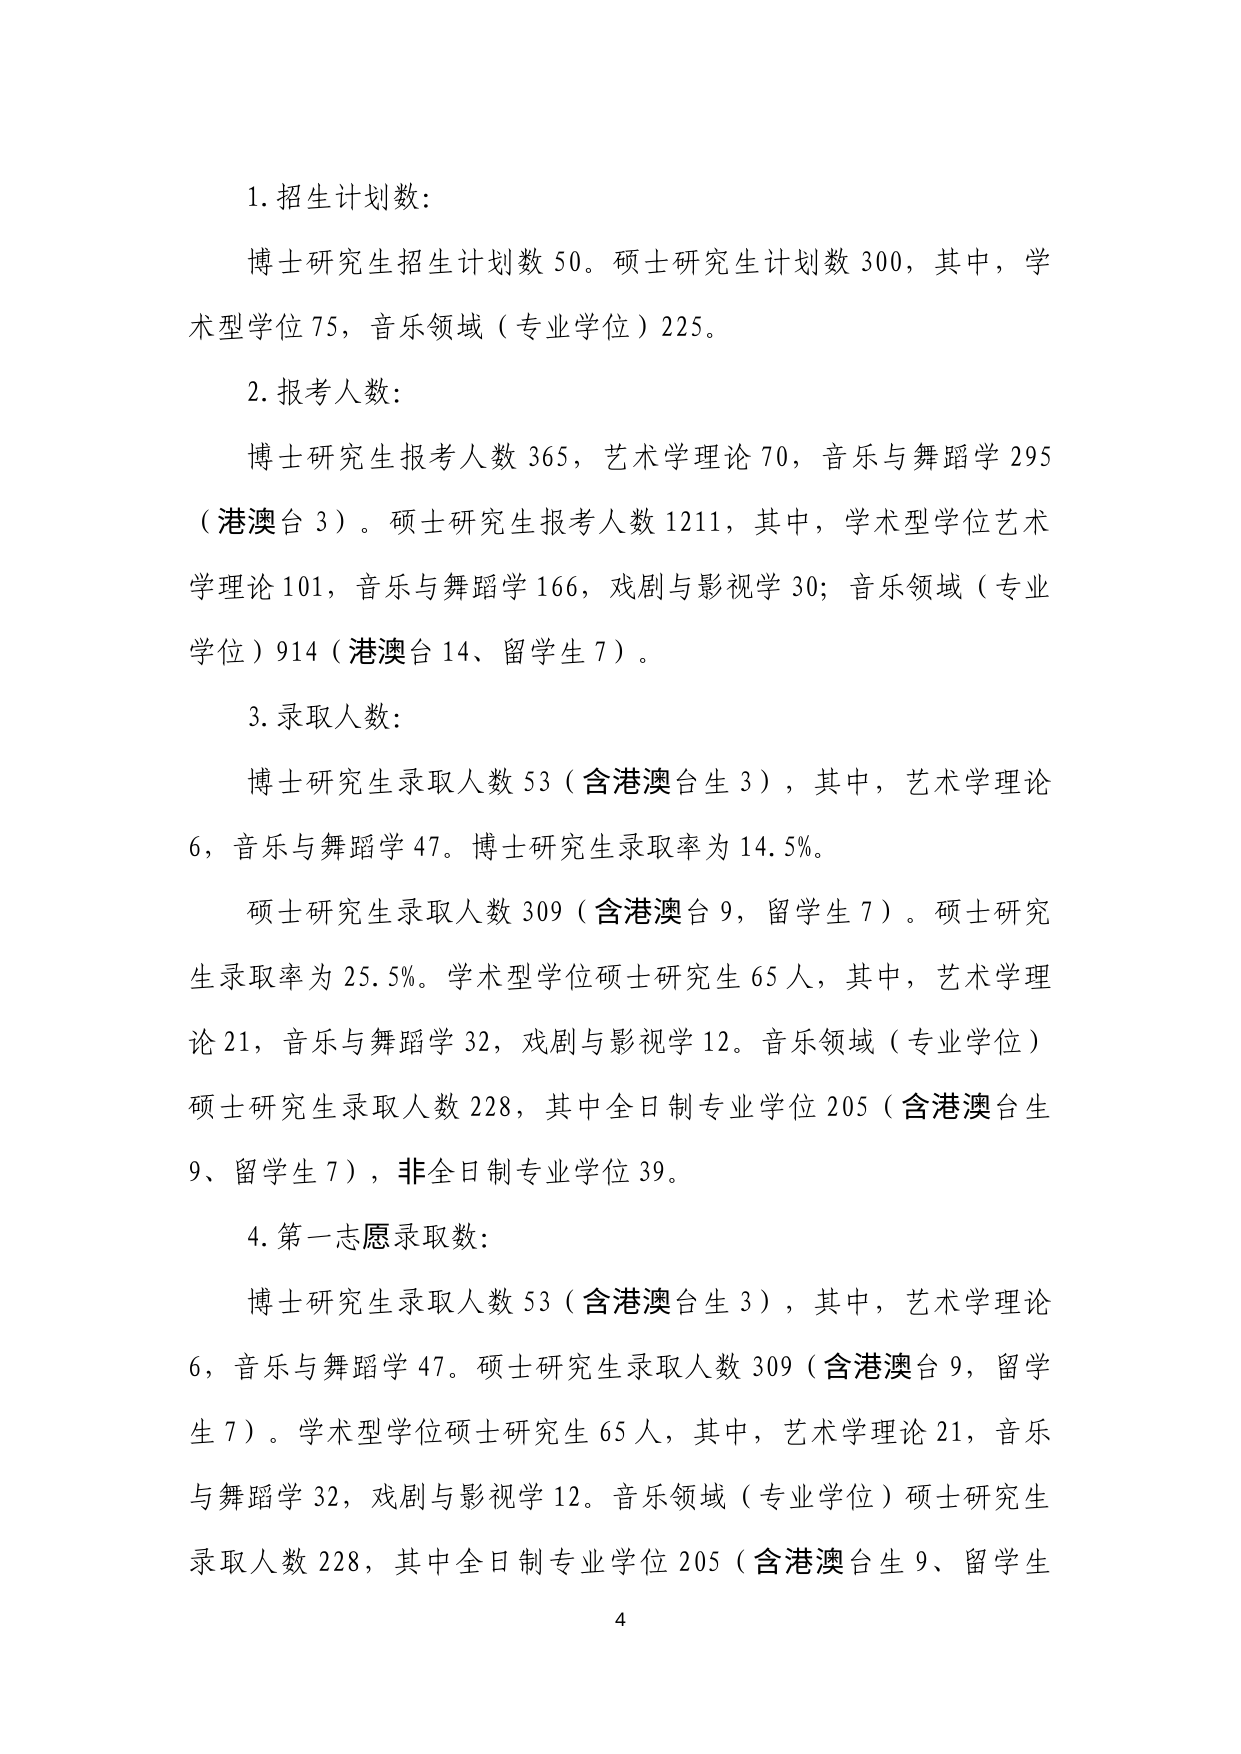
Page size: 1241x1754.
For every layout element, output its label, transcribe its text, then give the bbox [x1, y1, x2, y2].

text 博士研究生录取人数53（含港澳台生3），其中，艺术学理论6，音乐与舞蹈学47。博士研究生录取率为14.5%。 [187, 747, 1053, 877]
text 博士研究生招生计划数50。硕士研究生计划数300，其中，学术型学位75，音乐领域（专业学位）225。 [187, 227, 1053, 357]
text 硕士研究生录取人数309（含港澳台9，留学生7）。硕士研究生录取率为25.5%。学术型学位硕士研究生65人，其中，艺术学理论21，音乐与舞蹈学32，戏剧与影视学12。音乐领域（专业学位）硕士研究生录取人数228，其中全日制专业学位205（含港澳台生9、留学生7），非全日制专业学位39。 [187, 877, 1053, 1202]
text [187, 1267, 1053, 1592]
text 3.录取人数： [187, 682, 1053, 747]
text 2.报考人数： [187, 357, 1053, 422]
text 博士研究生报考人数365，艺术学理论70，音乐与舞蹈学295（港澳台3）。硕士研究生报考人数1211，其中，学术型学位艺术学理论101，音乐与舞蹈学166，戏剧与影视学30；音乐领域（专业学位）914（港澳台14、留学生7）。 [187, 422, 1053, 682]
text 1.招生计划数： [187, 162, 1053, 227]
text 4.第一志愿录取数： [187, 1202, 1053, 1267]
